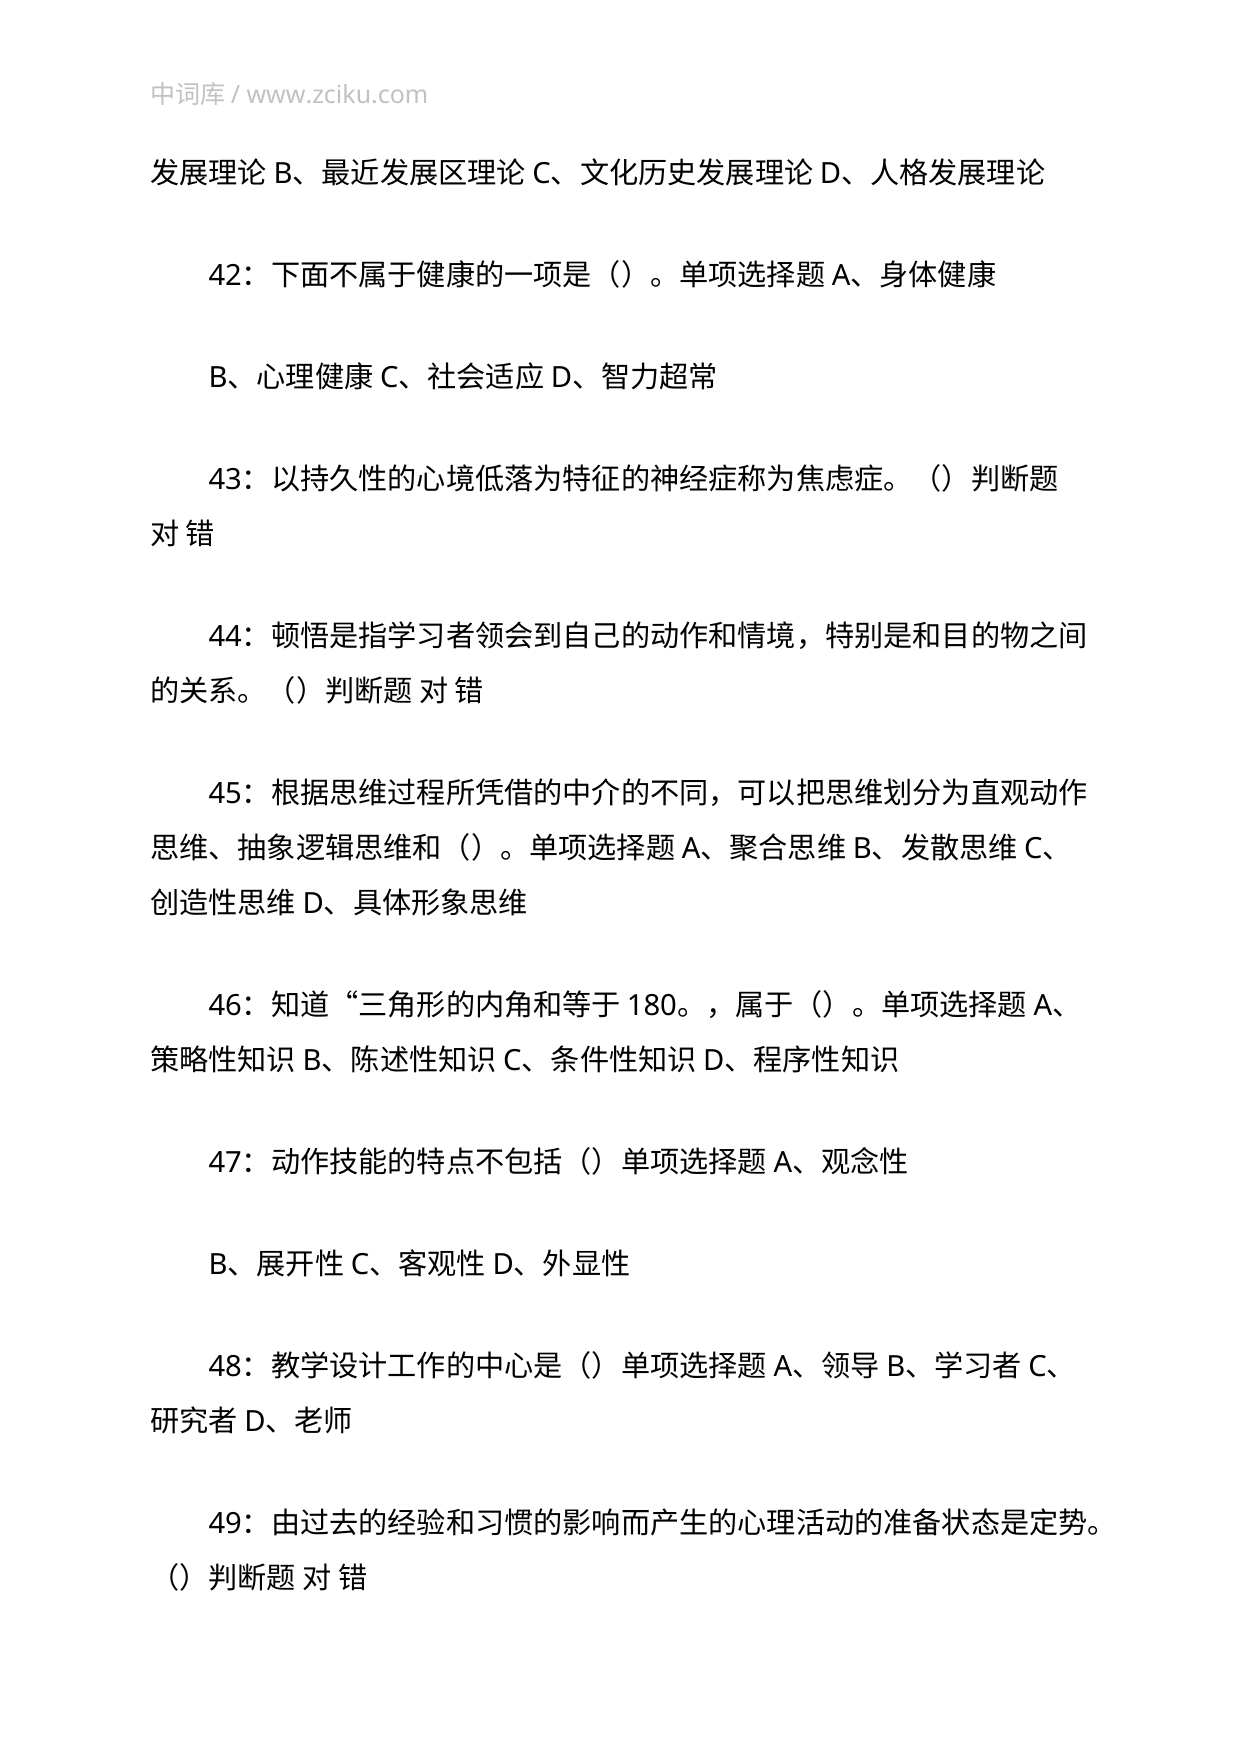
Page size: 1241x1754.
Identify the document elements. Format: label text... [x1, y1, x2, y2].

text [150, 150, 1090, 192]
text 42：下面不属于健康的一项是（）。单项选择题 A、身体健康 [150, 252, 1090, 294]
text 49：由过去的经验和习惯的影响而产生的心理活动的准备状态是定势。（）判断题 对 错 [150, 1499, 1090, 1597]
text 43：以持久性的心境低落为特征的神经症称为焦虑症。（）判断题 对 错 [150, 456, 1090, 553]
text B、心理健康 C、社会适应 D、智力超常 [150, 354, 1090, 396]
text 45：根据思维过程所凭借的中介的不同，可以把思维划分为直观动作思维、抽象逻辑思维和（）。单项选择题 A、聚合思维 B、发散思维 C、创造性思维 D、具体形象思维 [150, 769, 1090, 922]
text 47：动作技能的特点不包括（）单项选择题 A、观念性 [150, 1138, 1090, 1181]
text 48：教学设计工作的中心是（）单项选择题 A、领导 B、学习者 C、研究者 D、老师 [150, 1342, 1090, 1440]
text 44：顿悟是指学习者领会到自己的动作和情境，特别是和目的物之间的关系。（）判断题 对 错 [150, 613, 1090, 710]
text B、展开性 C、客观性 D、外显性 [150, 1240, 1090, 1283]
text 46：知道“三角形的内角和等于180。，属于（）。单项选择题 A、策略性知识 B、陈述性知识 C、条件性知识 D、程序性知识 [150, 981, 1090, 1079]
